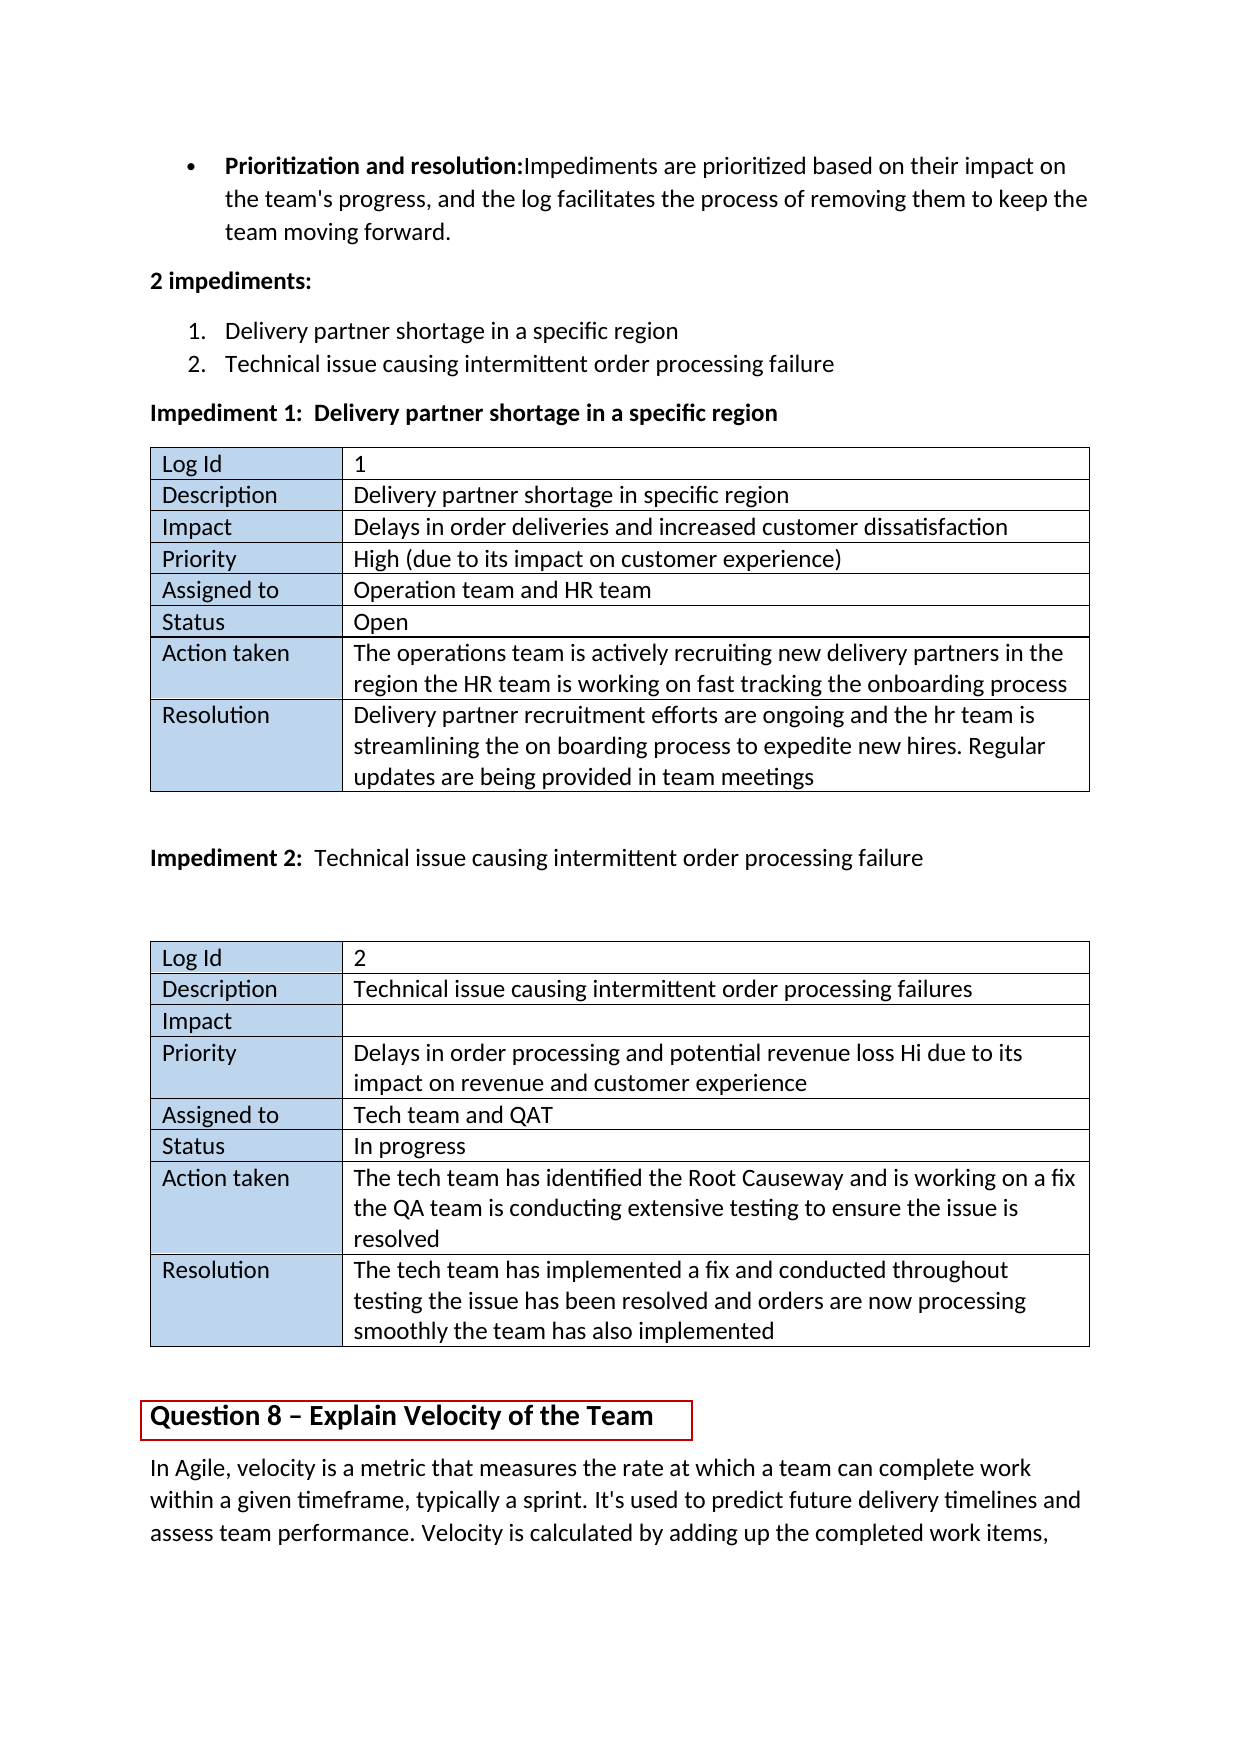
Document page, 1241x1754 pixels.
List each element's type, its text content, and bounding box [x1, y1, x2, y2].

list Prioritization and resolution:Impediments are prioritized based on their impact on the team's progress, and the log facilitates the process of removing them to keep the team moving forward. [187, 150, 1090, 246]
table_header 2 [343, 942, 1089, 972]
table_cell Description [151, 480, 342, 510]
list Delivery partner shortage in a specific region [187, 315, 1090, 346]
table_header 1 [343, 448, 1089, 479]
text Impediment 1: Delivery partner shortage in a specific region [150, 397, 1090, 428]
table_cell The tech team has identified the Root Causeway and is working on a fix the QA team is conducting extensive testing to ensure the issue is resolved [343, 1162, 1089, 1253]
table_cell In progress [343, 1130, 1089, 1161]
table_header Log Id [151, 942, 342, 972]
table_header Log Id [151, 448, 342, 479]
table_cell Impact [151, 511, 342, 542]
table_cell Tech team and QAT [343, 1099, 1089, 1129]
table_cell Priority [151, 1037, 342, 1098]
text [150, 1452, 1090, 1548]
table_cell Assigned to [151, 574, 342, 605]
text Impediment 2: Technical issue causing intermittent order processing failure [150, 842, 1090, 872]
table_cell Delivery partner shortage in specific region [343, 480, 1089, 510]
table_cell Technical issue causing intermittent order processing failures [343, 974, 1089, 1004]
table_cell Assigned to [151, 1099, 342, 1129]
table_cell The tech team has implemented a fix and conducted throughout testing the issue has been resolved and orders are now processing smoothly the team has also implemented [343, 1255, 1089, 1346]
table_cell Impact [151, 1005, 342, 1036]
table_cell Resolution [151, 700, 342, 791]
text 2 impediments: [150, 265, 1090, 296]
list Technical issue causing intermittent order processing failure [187, 348, 1090, 378]
table_cell Action taken [151, 1162, 342, 1253]
table_cell [343, 1005, 1089, 1036]
table_cell Delivery partner recruitment efforts are ongoing and the hr team is streamlining the on boarding process to expedite new hires. Regular updates are being provided in team meetings [343, 700, 1089, 791]
table_cell Open [343, 606, 1089, 636]
table_cell Status [151, 1130, 342, 1161]
table_cell Status [151, 606, 342, 636]
table_cell Resolution [151, 1255, 342, 1346]
table_cell High (due to its impact on customer experience) [343, 543, 1089, 573]
table_cell Priority [151, 543, 342, 573]
table_cell The operations team is actively recruiting new delivery partners in the region the HR team is working on fast tracking the onboarding process [343, 638, 1089, 698]
table_cell Description [151, 974, 342, 1004]
table_cell Action taken [151, 638, 342, 698]
text Question 8 – Explain Velocity of the Team [150, 1397, 1090, 1432]
table_cell Delays in order processing and potential revenue loss Hi due to its impact on revenue and customer experience [343, 1037, 1089, 1098]
table_cell Delays in order deliveries and increased customer dissatisfaction [343, 511, 1089, 542]
table_cell Operation team and HR team [343, 574, 1089, 605]
